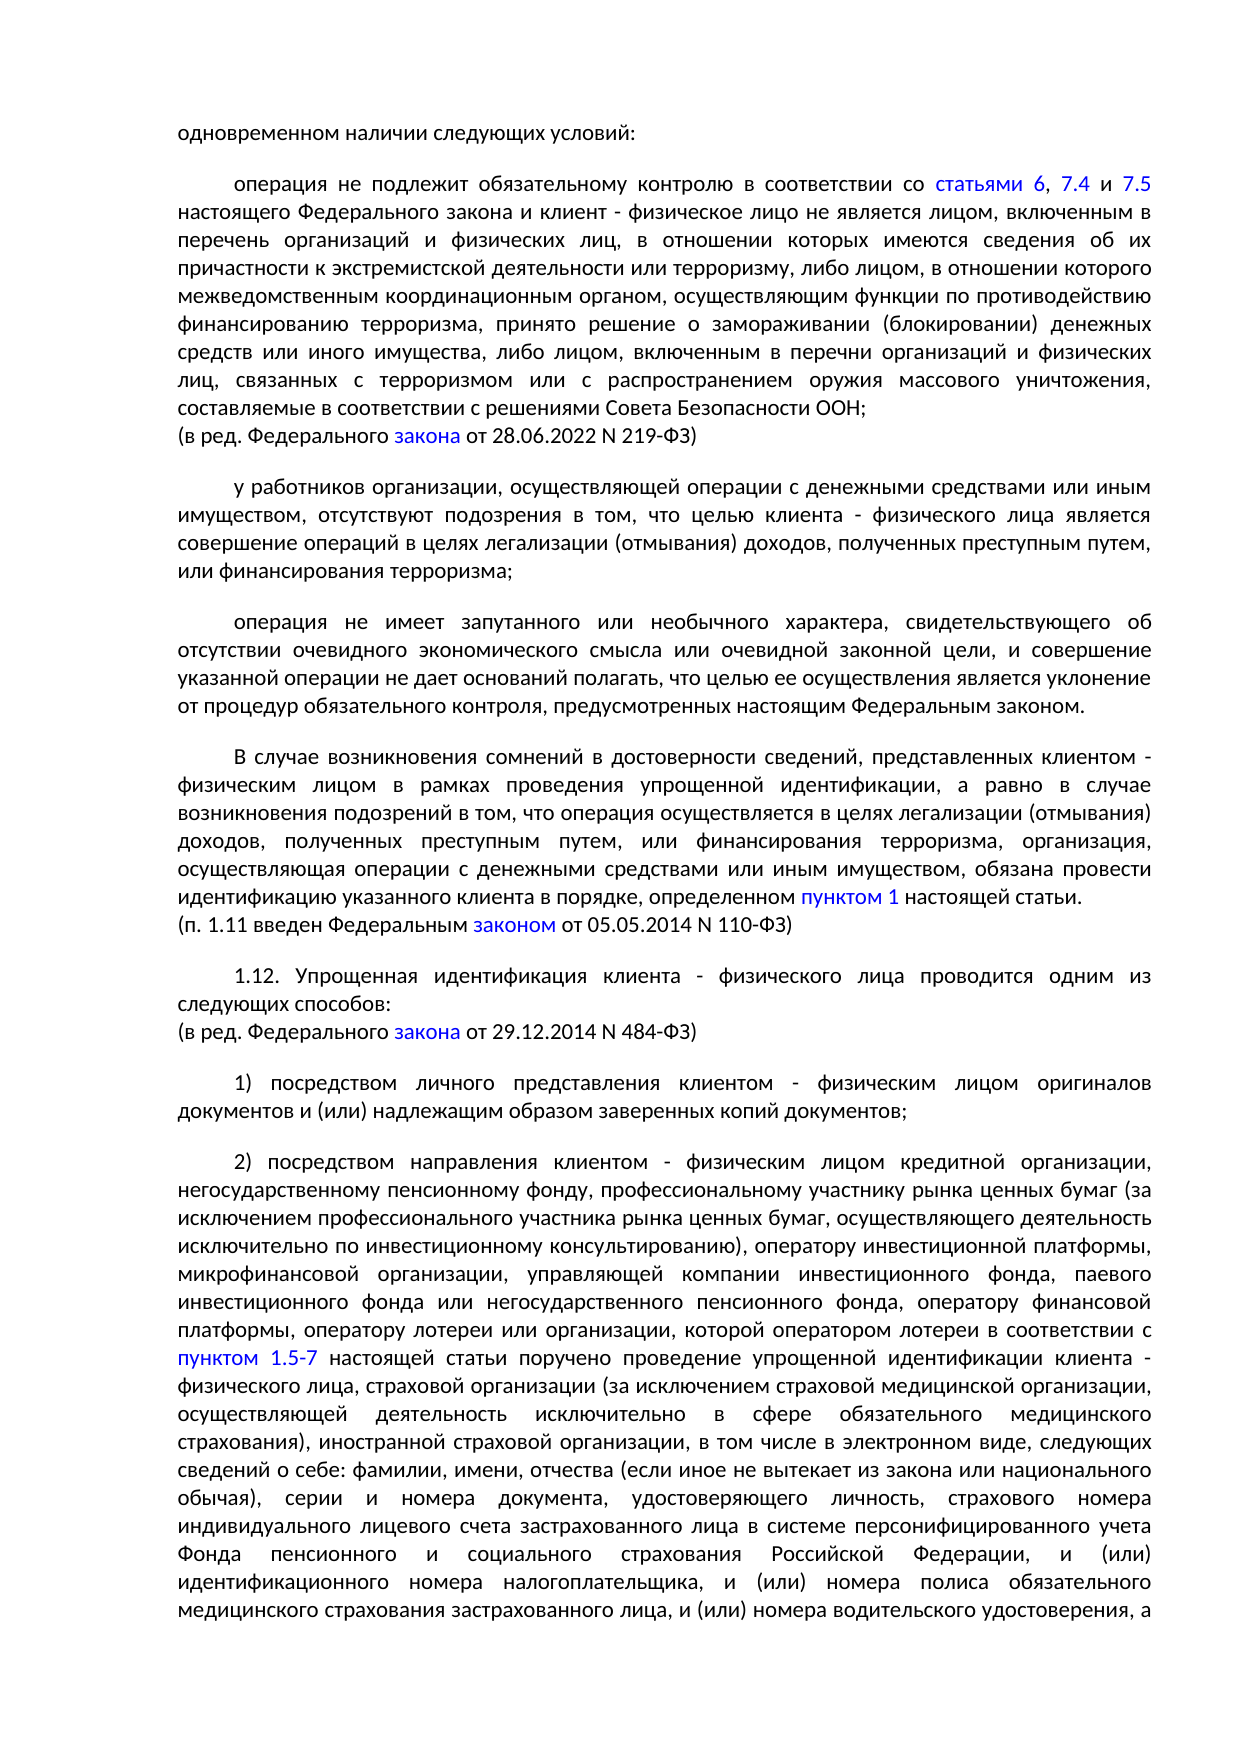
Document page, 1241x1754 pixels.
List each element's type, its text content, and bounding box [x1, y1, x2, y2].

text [177, 1147, 1152, 1623]
text 1.12. Упрощенная идентификация клиента - физического лица проводится одним из следующих способов: [177, 961, 1152, 1017]
text (в ред. Федерального закона от 29.12.2014 N 484-ФЗ) [177, 1017, 1152, 1045]
text операция не подлежит обязательному контролю в соответствии со статьями 6, 7.4 и 7.5 настоящего Федерального закона и клиент - физическое лицо не является лицом, включенным в перечень организаций и физических лиц, в отношении которых имеются сведения об их причастности к экстремистской деятельности или терроризму, либо лицом, в отношении которого межведомственным координационным органом, осуществляющим функции по противодействию финансированию терроризма, принято решение о замораживании (блокировании) денежных средств или иного имущества, либо лицом, включенным в перечни организаций и физических лиц, связанных с терроризмом или с распространением оружия массового уничтожения, составляемые в соответствии с решениями Совета Безопасности ООН; [177, 169, 1152, 421]
text операция не имеет запутанного или необычного характера, свидетельствующего об отсутствии очевидного экономического смысла или очевидной законной цели, и совершение указанной операции не дает оснований полагать, что целью ее осуществления является уклонение от процедур обязательного контроля, предусмотренных настоящим Федеральным законом. [177, 607, 1152, 719]
text 1) посредством личного представления клиентом - физическим лицом оригиналов документов и (или) надлежащим образом заверенных копий документов; [177, 1068, 1152, 1124]
text В случае возникновения сомнений в достоверности сведений, представленных клиентом - физическим лицом в рамках проведения упрощенной идентификации, а равно в случае возникновения подозрений в том, что операция осуществляется в целях легализации (отмывания) доходов, полученных преступным путем, или финансирования терроризма, организация, осуществляющая операции с денежными средствами или иным имуществом, обязана провести идентификацию указанного клиента в порядке, определенном пунктом 1 настоящей статьи. [177, 742, 1152, 910]
text (п. 1.11 введен Федеральным законом от 05.05.2014 N 110-ФЗ) [177, 910, 1152, 938]
text (в ред. Федерального закона от 28.06.2022 N 219-ФЗ) [177, 421, 1152, 449]
text у работников организации, осуществляющей операции с денежными средствами или иным имуществом, отсутствуют подозрения в том, что целью клиента - физического лица является совершение операций в целях легализации (отмывания) доходов, полученных преступным путем, или финансирования терроризма; [177, 472, 1152, 584]
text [177, 118, 1152, 146]
